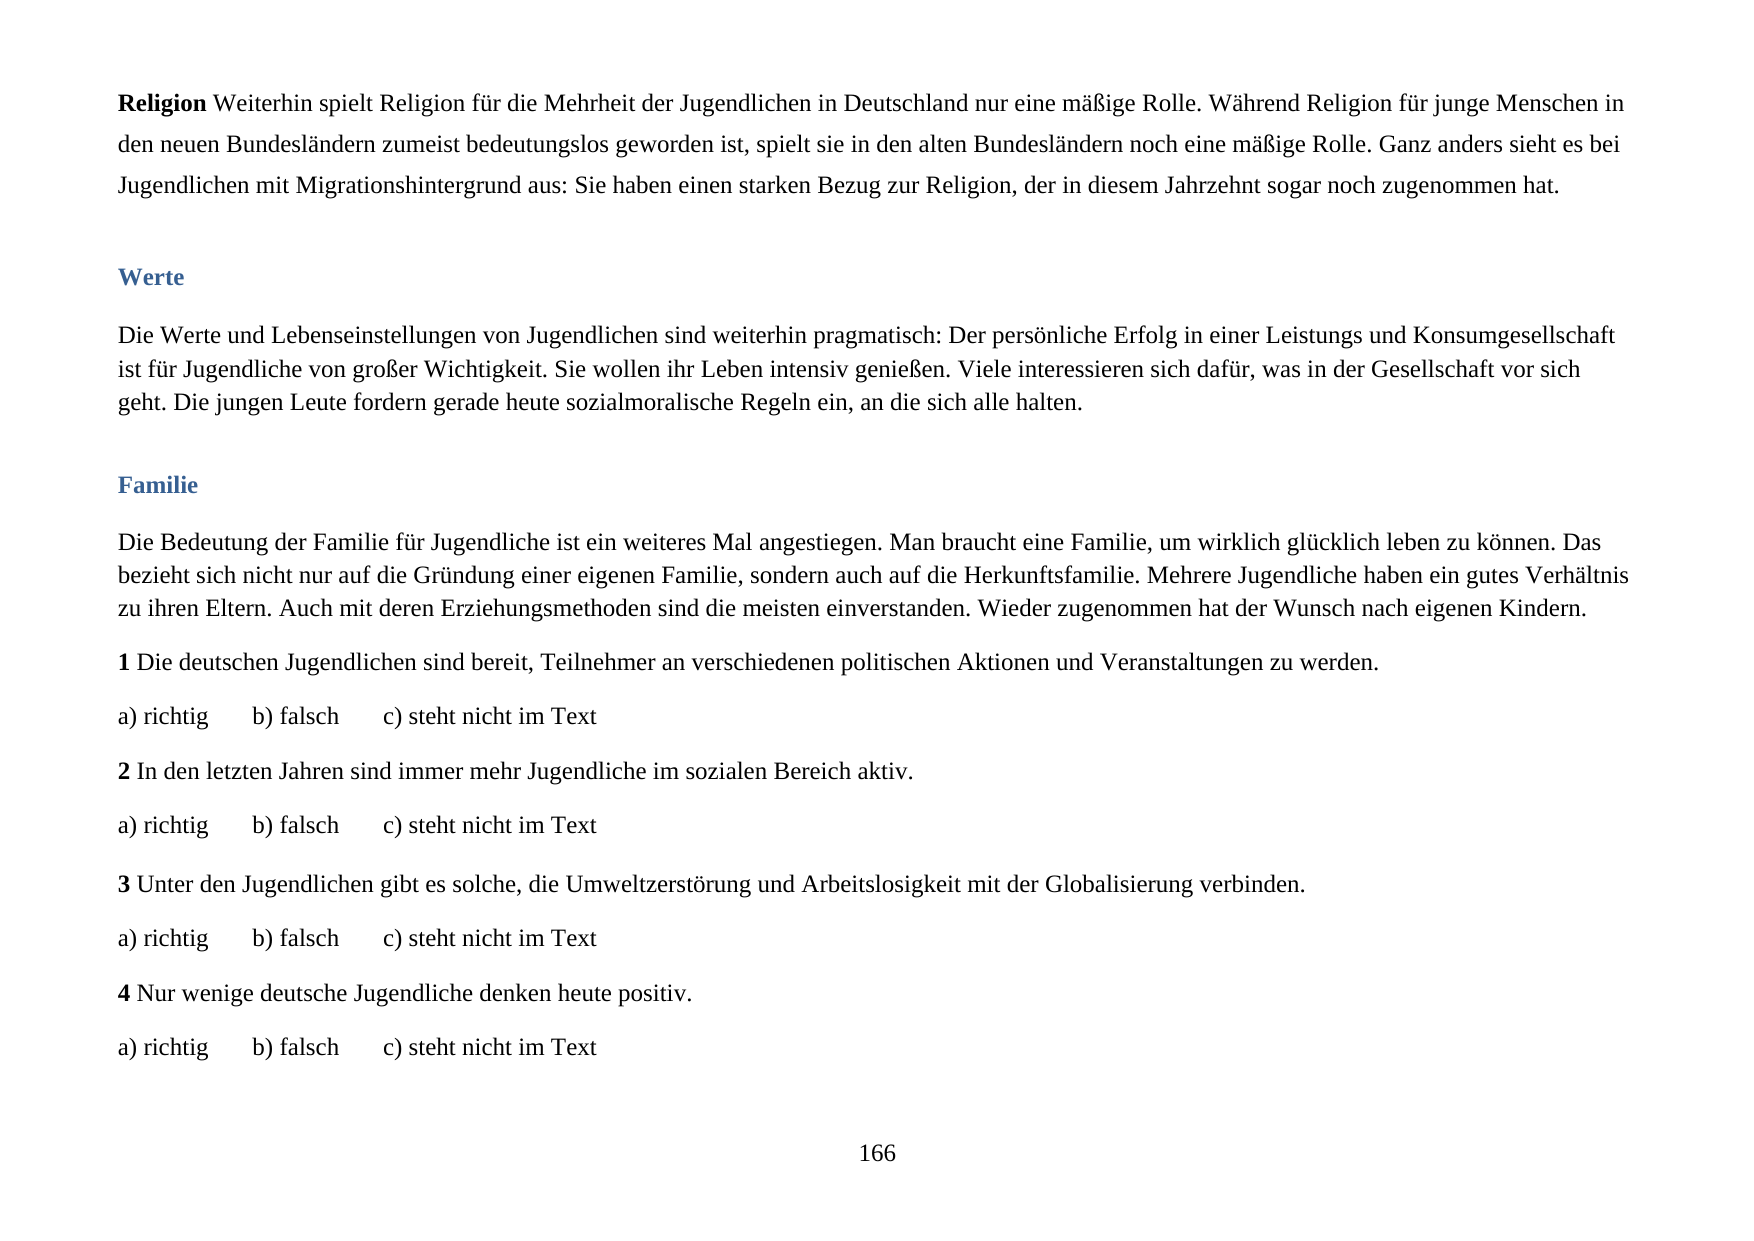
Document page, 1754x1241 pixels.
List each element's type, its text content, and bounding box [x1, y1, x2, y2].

text a) richtig b) falsch c) steht nicht im Text [118, 701, 1630, 730]
text Die Bedeutung der Familie für Jugendliche ist ein weiteres Mal angestiegen. Man braucht eine Familie, um wirklich glücklich leben zu können. Das bezieht sich nicht nur auf die Gründung einer eigenen Familie, sondern auch auf die Herkunftsfamilie. Mehrere Jugendliche haben ein gutes Verhältnis zu ihren Eltern. Auch mit deren Erziehungsmethoden sind die meisten einverstanden. Wieder zugenommen hat der Wunsch nach eigenen Kindern. [118, 527, 1630, 622]
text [118, 923, 1630, 952]
text 2 In den letzten Jahren sind immer mehr Jugendliche im sozialen Bereich aktiv. [118, 756, 1630, 785]
text Die Werte und Lebenseinstellungen von Jugendlichen sind weiterhin pragmatisch: Der persönliche Erfolg in einer Leistungs und Konsumgesellschaft ist für Jugendliche von großer Wichtigkeit. Sie wollen ihr Leben intensiv genießen. Viele interessieren sich dafür, was in der Gesellschaft vor sich geht. Die jungen Leute fordern gerade heute sozialmoralische Regeln ein, an die sich alle halten. [118, 321, 1630, 415]
text 3 Unter den Jugendlichen gibt es solche, die Umweltzerstörung und Arbeitslosigkeit mit der Globalisierung verbinden. [118, 869, 1630, 898]
text 1 Die deutschen Jugendlichen sind bereit, Teilnehmer an verschiedenen politischen Aktionen und Veranstaltungen zu werden. [118, 647, 1630, 676]
text Werte [118, 262, 1636, 290]
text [118, 1032, 1630, 1061]
text 4 Nur wenige deutsche Jugendliche denken heute positiv. [118, 978, 1630, 1006]
text Familie [118, 470, 1636, 498]
text a) richtig b) falsch c) steht nicht im Text [118, 810, 1630, 839]
text Religion Weiterhin spielt Religion für die Mehrheit der Jugendlichen in Deutschland nur eine mäßige Rolle. Während Religion für junge Menschen in den neuen Bundesländern zumeist bedeutungslos geworden ist, spielt sie in den alten Bundesländern noch eine mäßige Rolle. Ganz anders sieht es bei Jugendlichen mit Migrationshintergrund aus: Sie haben einen starken Bezug zur Religion, der in diesem Jahrzehnt sogar noch zugenommen hat. [118, 88, 1630, 199]
